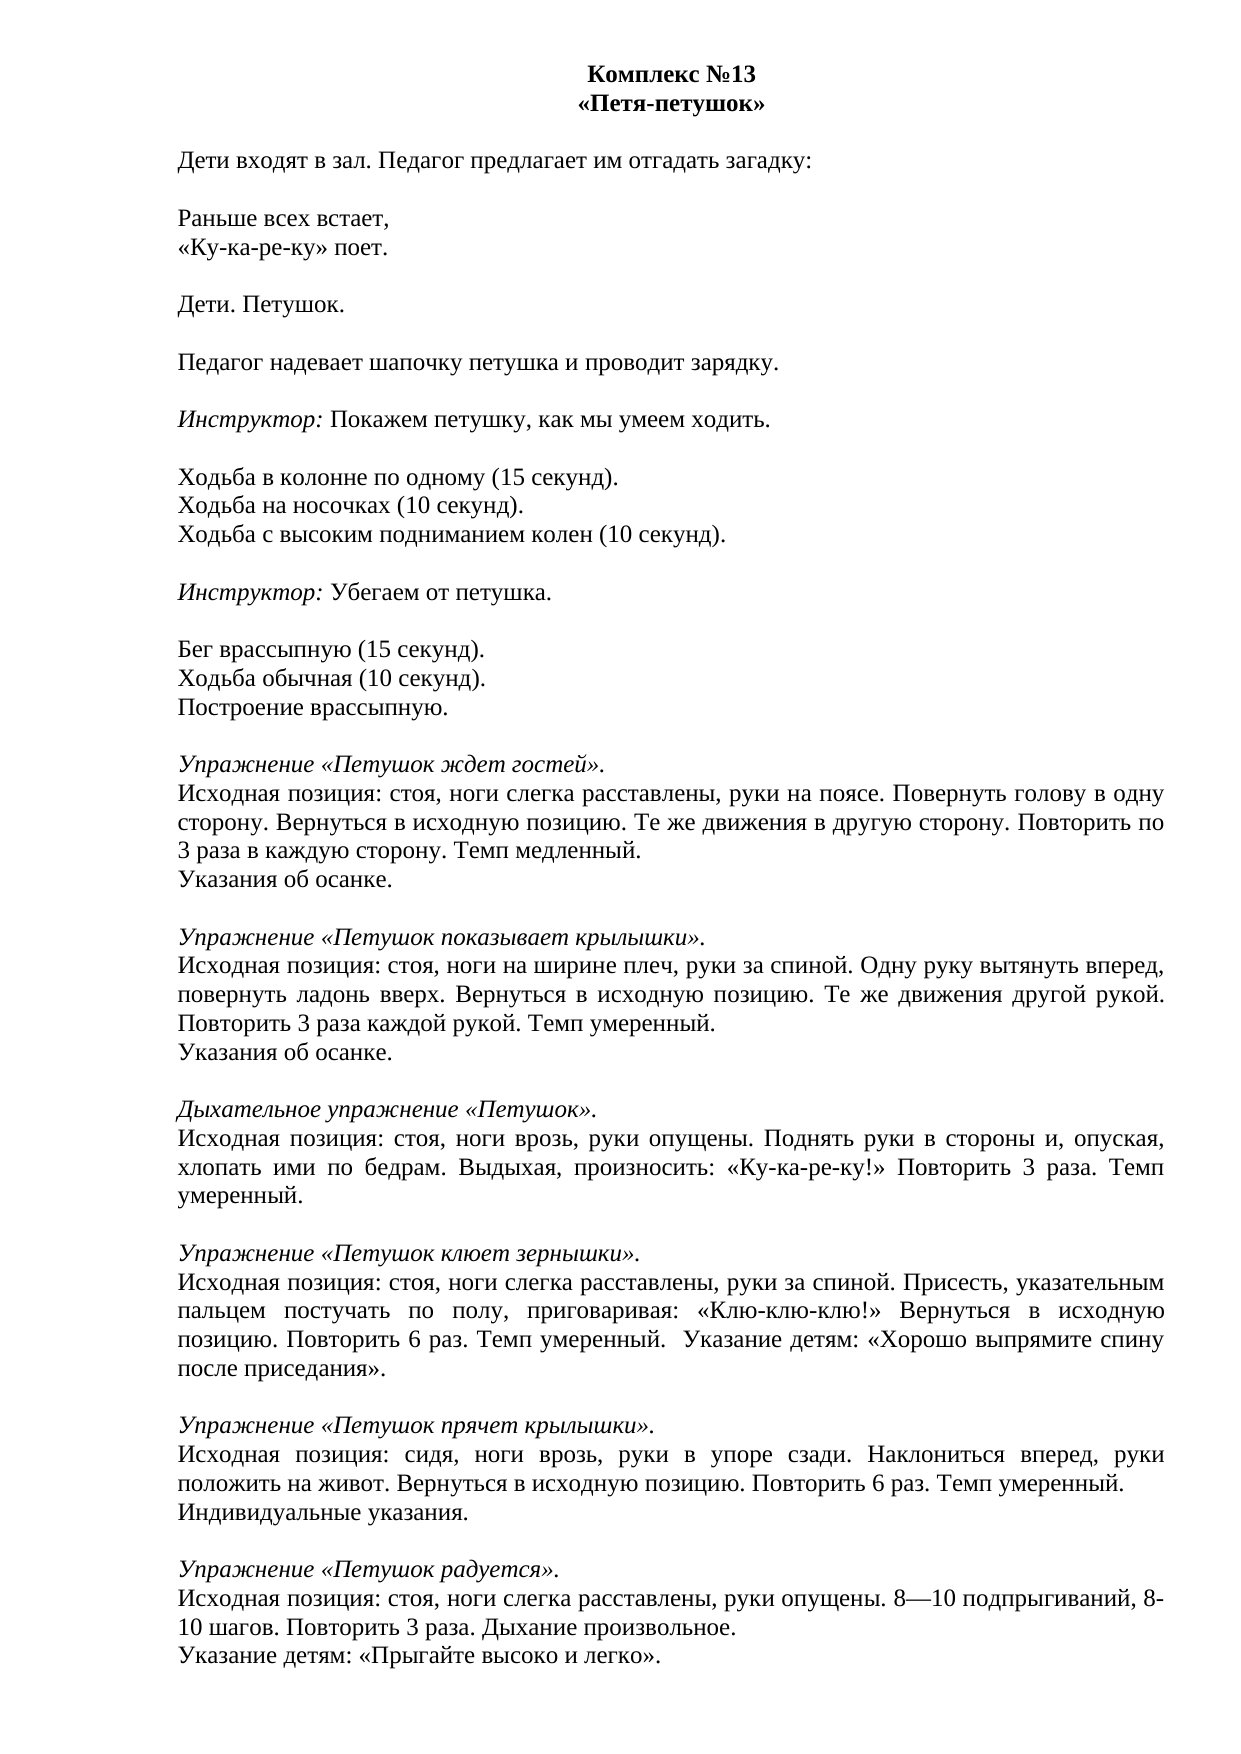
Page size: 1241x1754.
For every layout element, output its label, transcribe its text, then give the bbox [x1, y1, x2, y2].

text Бег врассыпную (15 секунд). [177, 634, 1166, 663]
text Исходная позиция: стоя, ноги слегка расставлены, руки на поясе. Повернуть голову в одну сторону. Вернуться в исходную позицию. Те же движения в другую сторону. Повторить по 3 раза в каждую сторону. Темп медленный. [177, 778, 1166, 864]
text Упражнение «Петушок радуется». [177, 1554, 1166, 1583]
text Дети. Петушок. [177, 289, 1166, 318]
text Исходная позиция: стоя, ноги слегка расставлены, руки опущены. 8—10 подпрыгиваний, 8-10 шагов. Повторить 3 раза. Дыхание произвольное. [177, 1583, 1166, 1640]
text Индивидуальные указания. [177, 1497, 1166, 1525]
text Ходьба на носочках (10 секунд). [177, 490, 1166, 519]
text Указание детям: «Прыгайте высоко и легко». [177, 1640, 1166, 1669]
text Упражнение «Петушок клюет зернышки». [177, 1238, 1166, 1267]
text Ходьба в колонне по одному (15 секунд). [177, 462, 1166, 490]
text Упражнение «Петушок показывает крылышки». [177, 922, 1166, 950]
text «Петя-петушок» [177, 88, 1166, 117]
text Ходьба с высоким подниманием колен (10 секунд). [177, 519, 1166, 548]
text «Ку-ка-ре-ку» поет. [177, 232, 1166, 260]
text Исходная позиция: стоя, ноги на ширине плеч, руки за спиной. Одну руку вытянуть вперед, повернуть ладонь вверх. Вернуться в исходную позицию. Те же движения другой рукой. Повторить 3 раза каждой рукой. Темп умеренный. [177, 950, 1166, 1037]
text Ходьба обычная (10 секунд). [177, 663, 1166, 692]
text Раньше всех встает, [177, 203, 1166, 232]
text Инструктор: Покажем петушку, как мы умеем ходить. [177, 404, 1166, 433]
text Построение врассыпную. [177, 692, 1166, 720]
text Указания об осанке. [177, 864, 1166, 893]
text Дыхательное упражнение «Петушок». [177, 1094, 1166, 1123]
text Упражнение «Петушок ждет гостей». [177, 749, 1166, 778]
text Упражнение «Петушок прячет крылышки». [177, 1410, 1166, 1439]
text Исходная позиция: стоя, ноги врозь, руки опущены. Поднять руки в стороны и, опуская, хлопать ими по бедрам. Выдыхая, произносить: «Ку-ка-ре-ку!» Повторить 3 раза. Темп умеренный. [177, 1123, 1166, 1209]
text Дети входят в зал. Педагог предлагает им отгадать загадку: [177, 145, 1166, 174]
text Инструктор: Убегаем от петушка. [177, 577, 1166, 605]
text Исходная позиция: сидя, ноги врозь, руки в упоре сзади. Наклониться вперед, руки положить на живот. Вернуться в исходную позицию. Повторить 6 раз. Темп умеренный. [177, 1439, 1166, 1497]
text Комплекс №13 [177, 59, 1166, 88]
text Педагог надевает шапочку петушка и проводит зарядку. [177, 347, 1166, 375]
text Указания об осанке. [177, 1037, 1166, 1065]
text Исходная позиция: стоя, ноги слегка расставлены, руки за спиной. Присесть, указательным пальцем постучать по полу, приговаривая: «Клю-клю-клю!» Вернуться в исходную позицию. Повторить 6 раз. Темп умеренный. Указание детям: «Хорошо выпрямите спину после приседания». [177, 1267, 1166, 1382]
